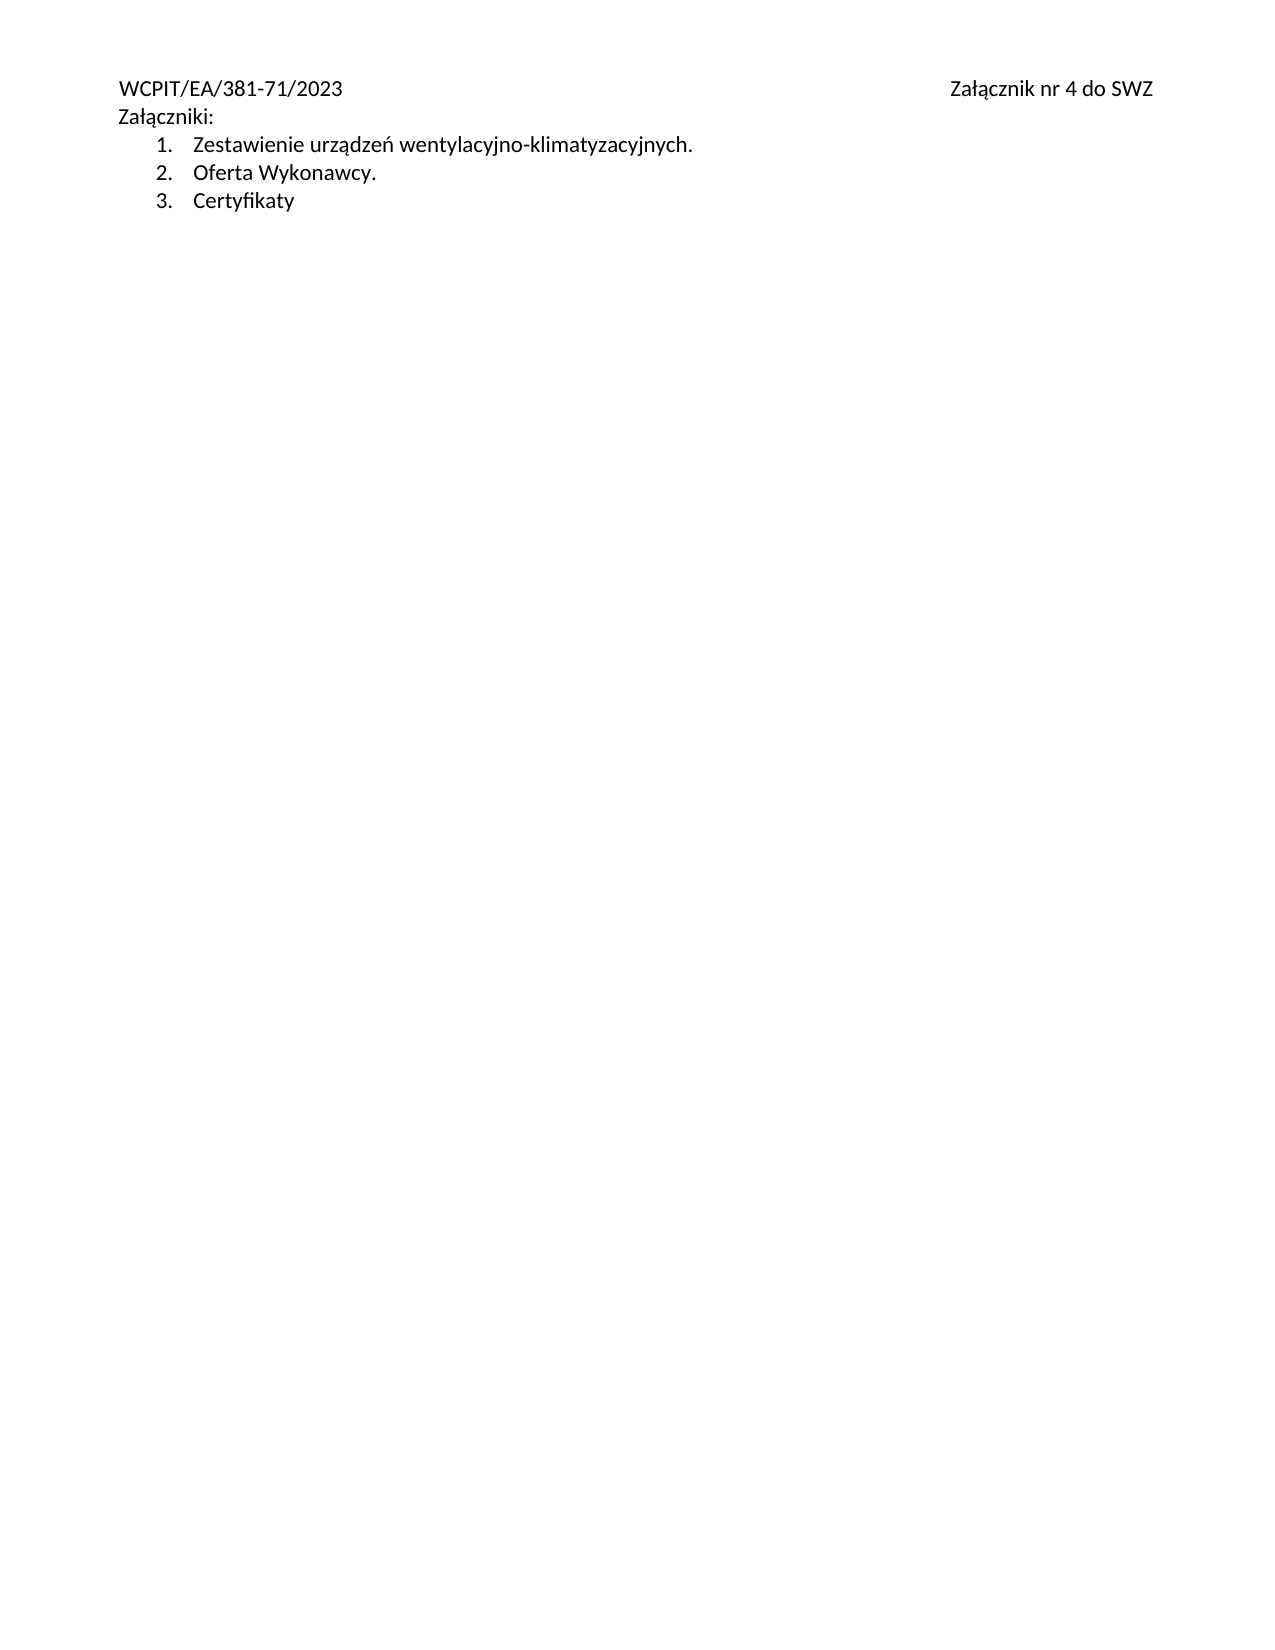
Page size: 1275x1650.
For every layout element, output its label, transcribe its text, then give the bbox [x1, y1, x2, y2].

list Certyfikaty [156, 186, 1157, 214]
list Zestawienie urządzeń wentylacyjno-klimatyzacyjnych. [156, 130, 1157, 158]
list Oferta Wykonawcy. [156, 158, 1157, 186]
text Załączniki: [118, 102, 1157, 130]
